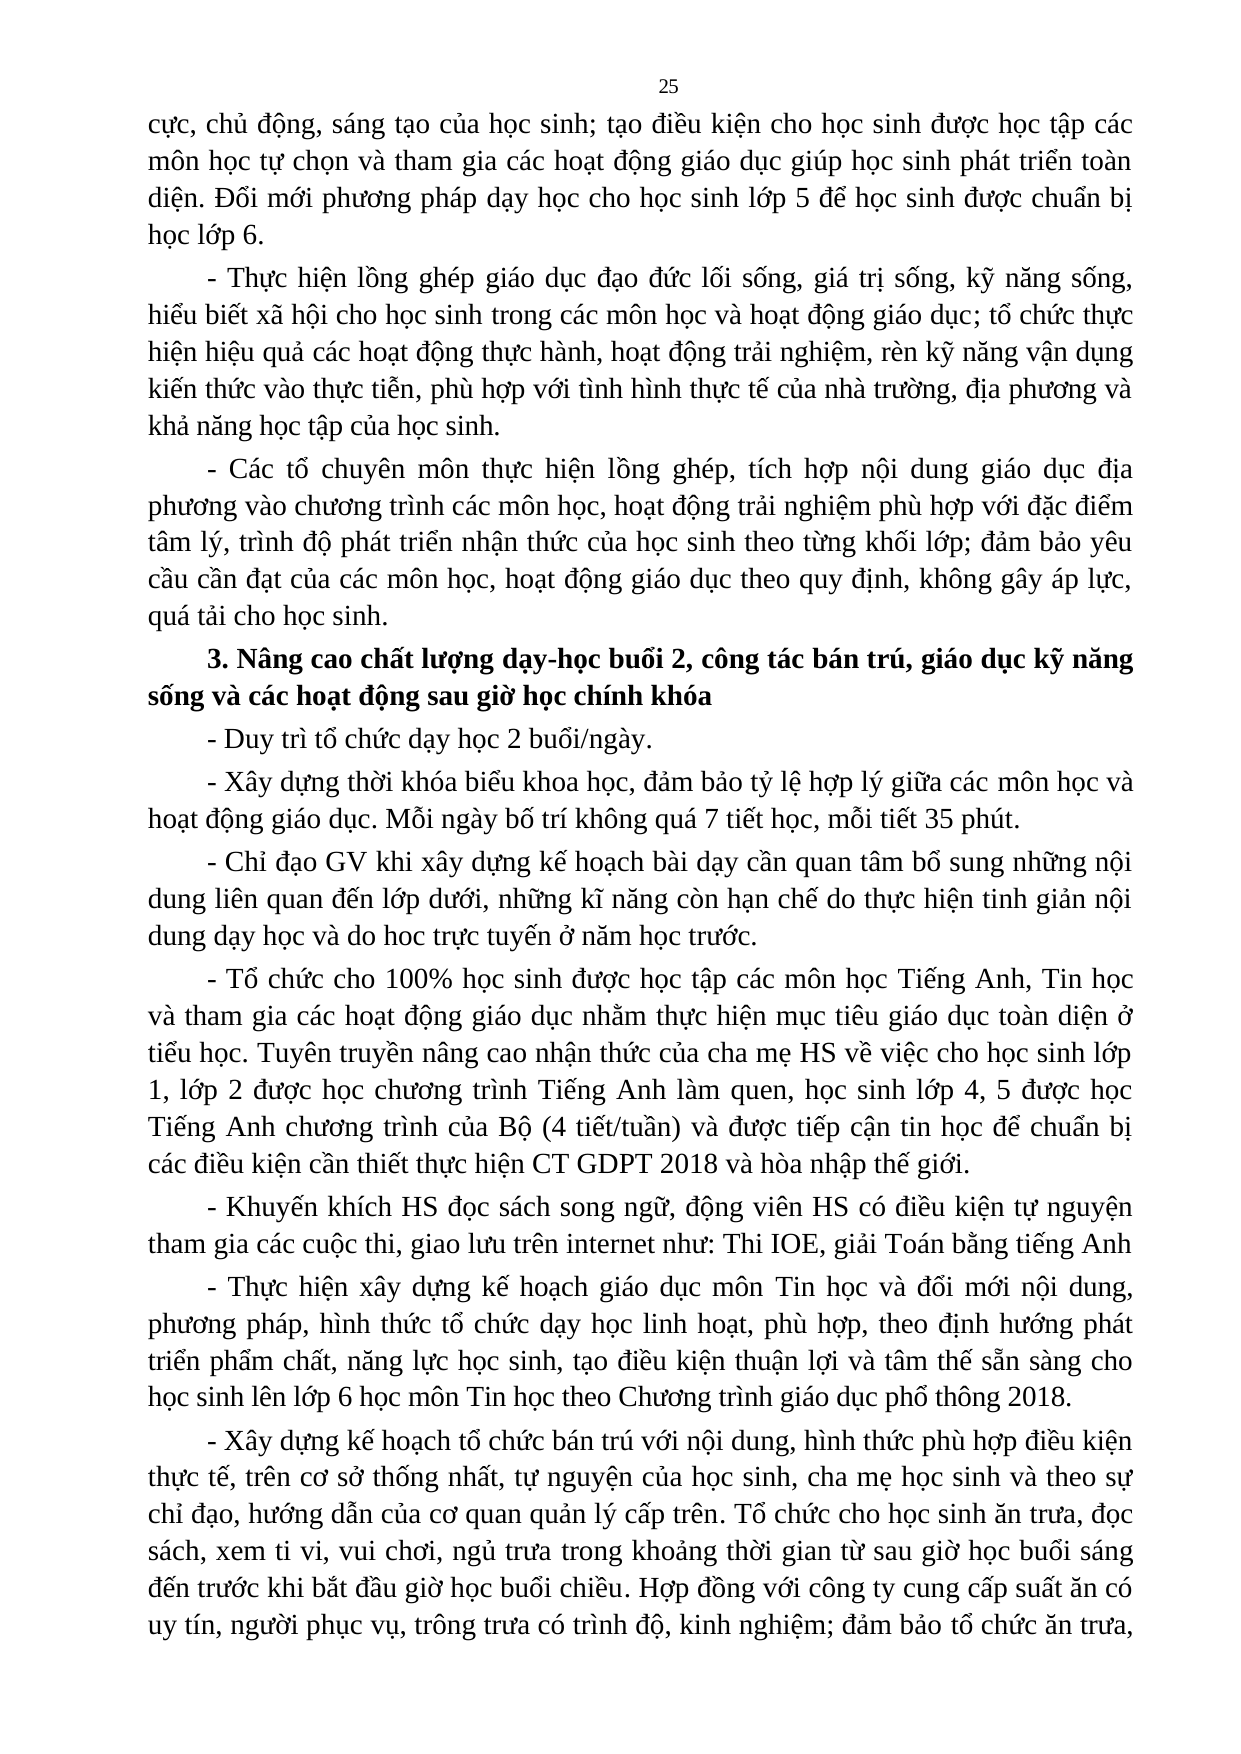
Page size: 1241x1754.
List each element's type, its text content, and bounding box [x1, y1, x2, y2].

text - Xây dựng thời khóa biểu khoa học, đảm bảo tỷ lệ hợp lý giữa các môn học và hoạt động giáo dục. Mỗi ngày bố trí không quá 7 tiết học, mỗi tiết 35 phút. [148, 764, 1134, 835]
text - Các tổ chuyên môn thực hiện lồng ghép, tích hợp nội dung giáo dục địa phương vào chương trình các môn học, hoạt động trải nghiệm phù hợp với đặc điểm tâm lý, trình độ phát triển nhận thức của học sinh theo từng khối lớp; đảm bảo yêu cầu cần đạt của các môn học, hoạt động giáo dục theo quy định, không gây áp lực, quá tải cho học sinh. [148, 451, 1134, 632]
text - Khuyến khích HS đọc sách song ngữ, động viên HS có điều kiện tự nguyện tham gia các cuộc thi, giao lưu trên internet như: Thi IOE, giải Toán bằng tiếng Anh [148, 1189, 1134, 1259]
text - Duy trì tổ chức dạy học 2 buổi/ngày. [148, 721, 1134, 755]
text - Thực hiện lồng ghép giáo dục đạo đức lối sống, giá trị sống, kỹ năng sống, hiểu biết xã hội cho học sinh trong các môn học và hoạt động giáo dục; tổ chức thực hiện hiệu quả các hoạt động thực hành, hoạt động trải nghiệm, rèn kỹ năng vận dụng kiến thức vào thực tiễn, phù hợp với tình hình thực tế của nhà trường, địa phương và khả năng học tập của học sinh. [148, 260, 1134, 441]
text 3. Nâng cao chất lượng dạy-học buổi 2, công tác bán trú, giáo dục kỹ năng sống và các hoạt động sau giờ học chính khóa [148, 641, 1134, 712]
text - Thực hiện xây dựng kế hoạch giáo dục môn Tin học và đổi mới nội dung, phương pháp, hình thức tổ chức dạy học linh hoạt, phù hợp, theo định hướng phát triển phẩm chất, năng lực học sinh, tạo điều kiện thuận lợi và tâm thế sẵn sàng cho học sinh lên lớp 6 học môn Tin học theo Chương trình giáo dục phổ thông 2018. [148, 1269, 1134, 1413]
text - Tổ chức cho 100% học sinh được học tập các môn học Tiếng Anh, Tin học và tham gia các hoạt động giáo dục nhằm thực hiện mục tiêu giáo dục toàn diện ở tiểu học. Tuyên truyền nâng cao nhận thức của cha mẹ HS về việc cho học sinh lớp 1, lớp 2 được học chương trình Tiếng Anh làm quen, học sinh lớp 4, 5 được học Tiếng Anh chương trình của Bộ (4 tiết/tuần) và được tiếp cận tin học để chuẩn bị các điều kiện cần thiết thực hiện CT GDPT 2018 và hòa nhập thế giới. [148, 961, 1134, 1179]
text - Chỉ đạo GV khi xây dựng kế hoạch bài dạy cần quan tâm bổ sung những nội dung liên quan đến lớp dưới, những kĩ năng còn hạn chế do thực hiện tinh giản nội dung dạy học và do hoc trực tuyến ở năm học trước. [148, 844, 1134, 952]
